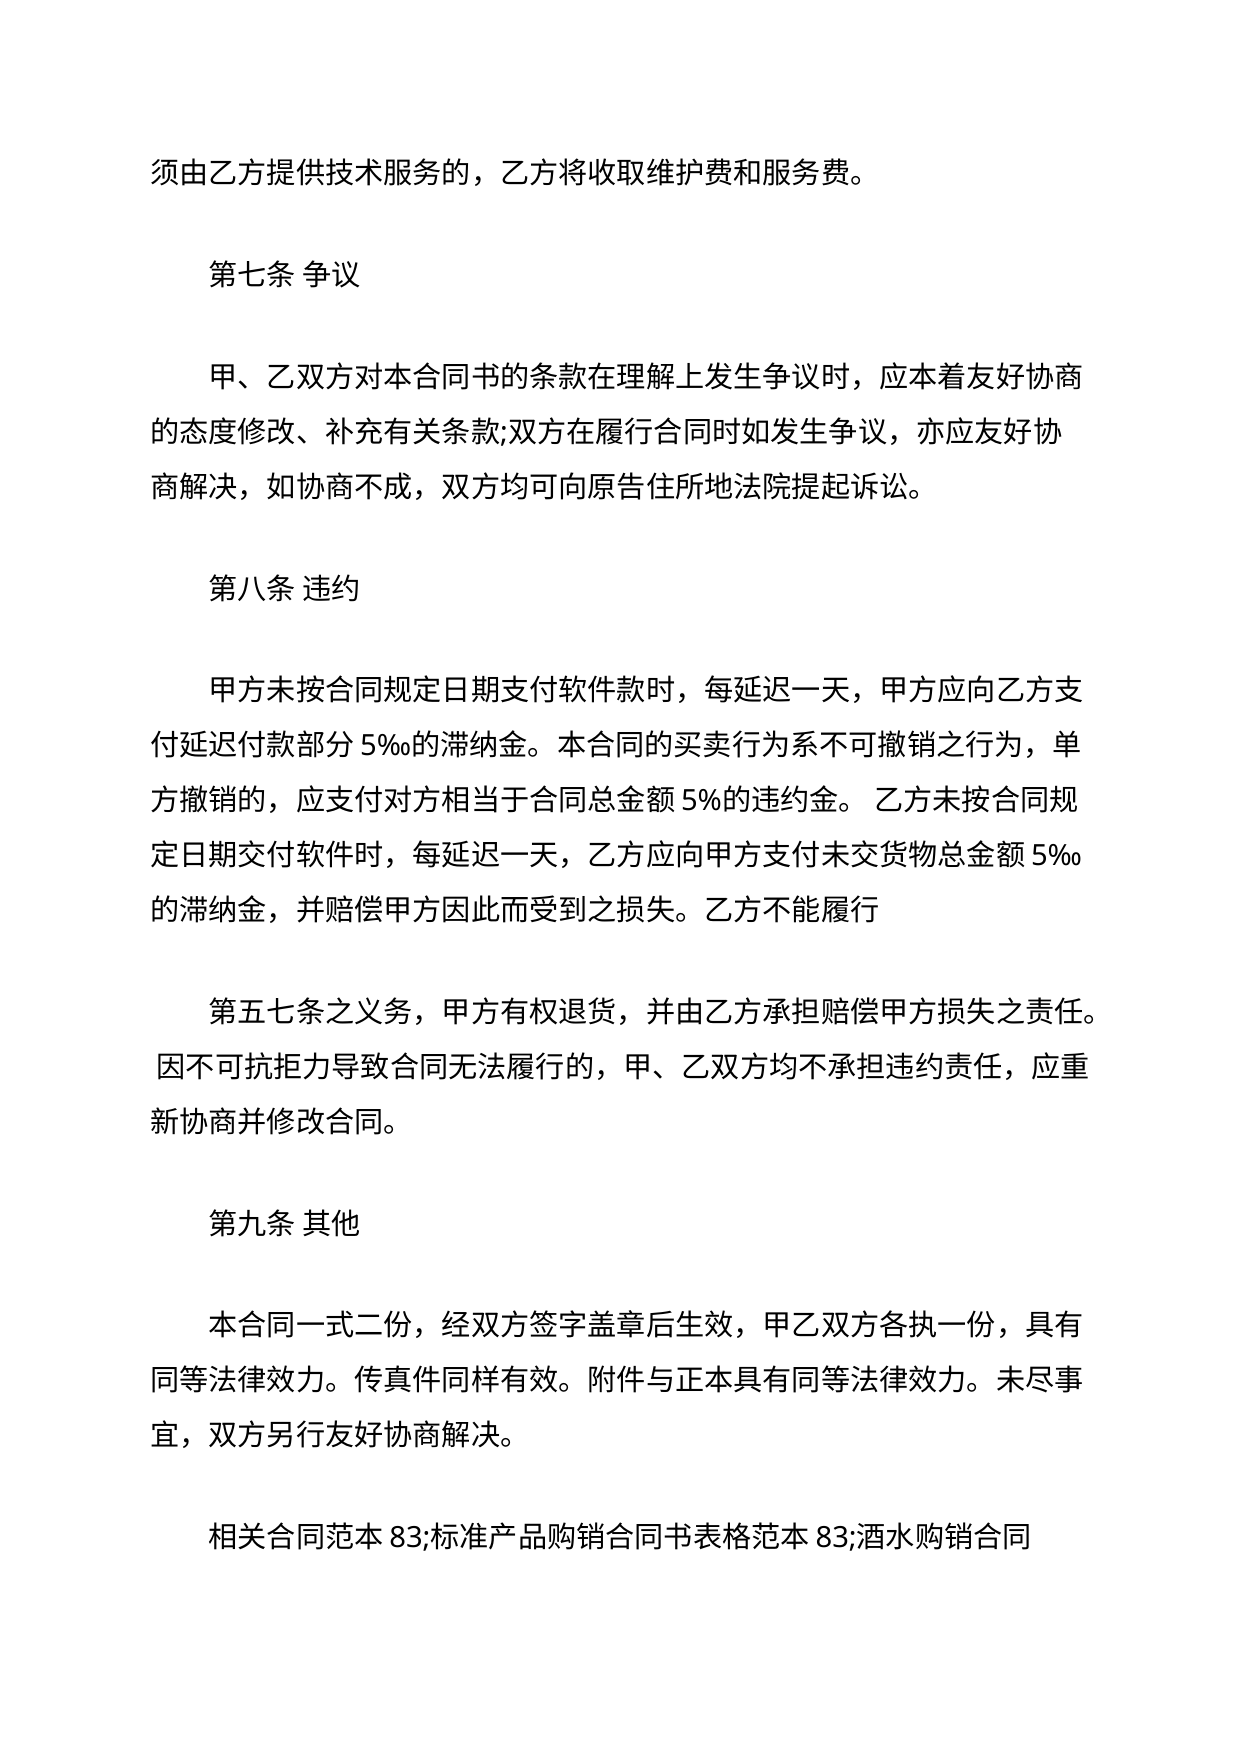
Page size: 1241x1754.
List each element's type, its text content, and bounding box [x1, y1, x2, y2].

text 第七条 争议 [150, 252, 1090, 294]
text 第八条 违约 [150, 565, 1090, 607]
text 本合同一式二份，经双方签字盖章后生效，甲乙双方各执一份，具有同等法律效力。传真件同样有效。附件与正本具有同等法律效力。未尽事宜，双方另行友好协商解决。 [150, 1302, 1090, 1454]
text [150, 150, 1090, 192]
text 第五七条之义务，甲方有权退货，并由乙方承担赔偿甲方损失之责任。 因不可抗拒力导致合同无法履行的，甲、乙双方均不承担违约责任，应重新协商并修改合同。 [150, 989, 1090, 1141]
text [150, 1513, 1090, 1556]
text 第九条 其他 [150, 1200, 1090, 1242]
text 甲、乙双方对本合同书的条款在理解上发生争议时，应本着友好协商的态度修改、补充有关条款;双方在履行合同时如发生争议，亦应友好协商解决，如协商不成，双方均可向原告住所地法院提起诉讼。 [150, 353, 1090, 506]
text 甲方未按合同规定日期支付软件款时，每延迟一天，甲方应向乙方支付延迟付款部分5‰的滞纳金。本合同的买卖行为系不可撤销之行为，单方撤销的，应支付对方相当于合同总金额5%的违约金。 乙方未按合同规定日期交付软件时，每延迟一天，乙方应向甲方支付未交货物总金额5‰的滞纳金，并赔偿甲方因此而受到之损失。乙方不能履行 [150, 667, 1090, 929]
